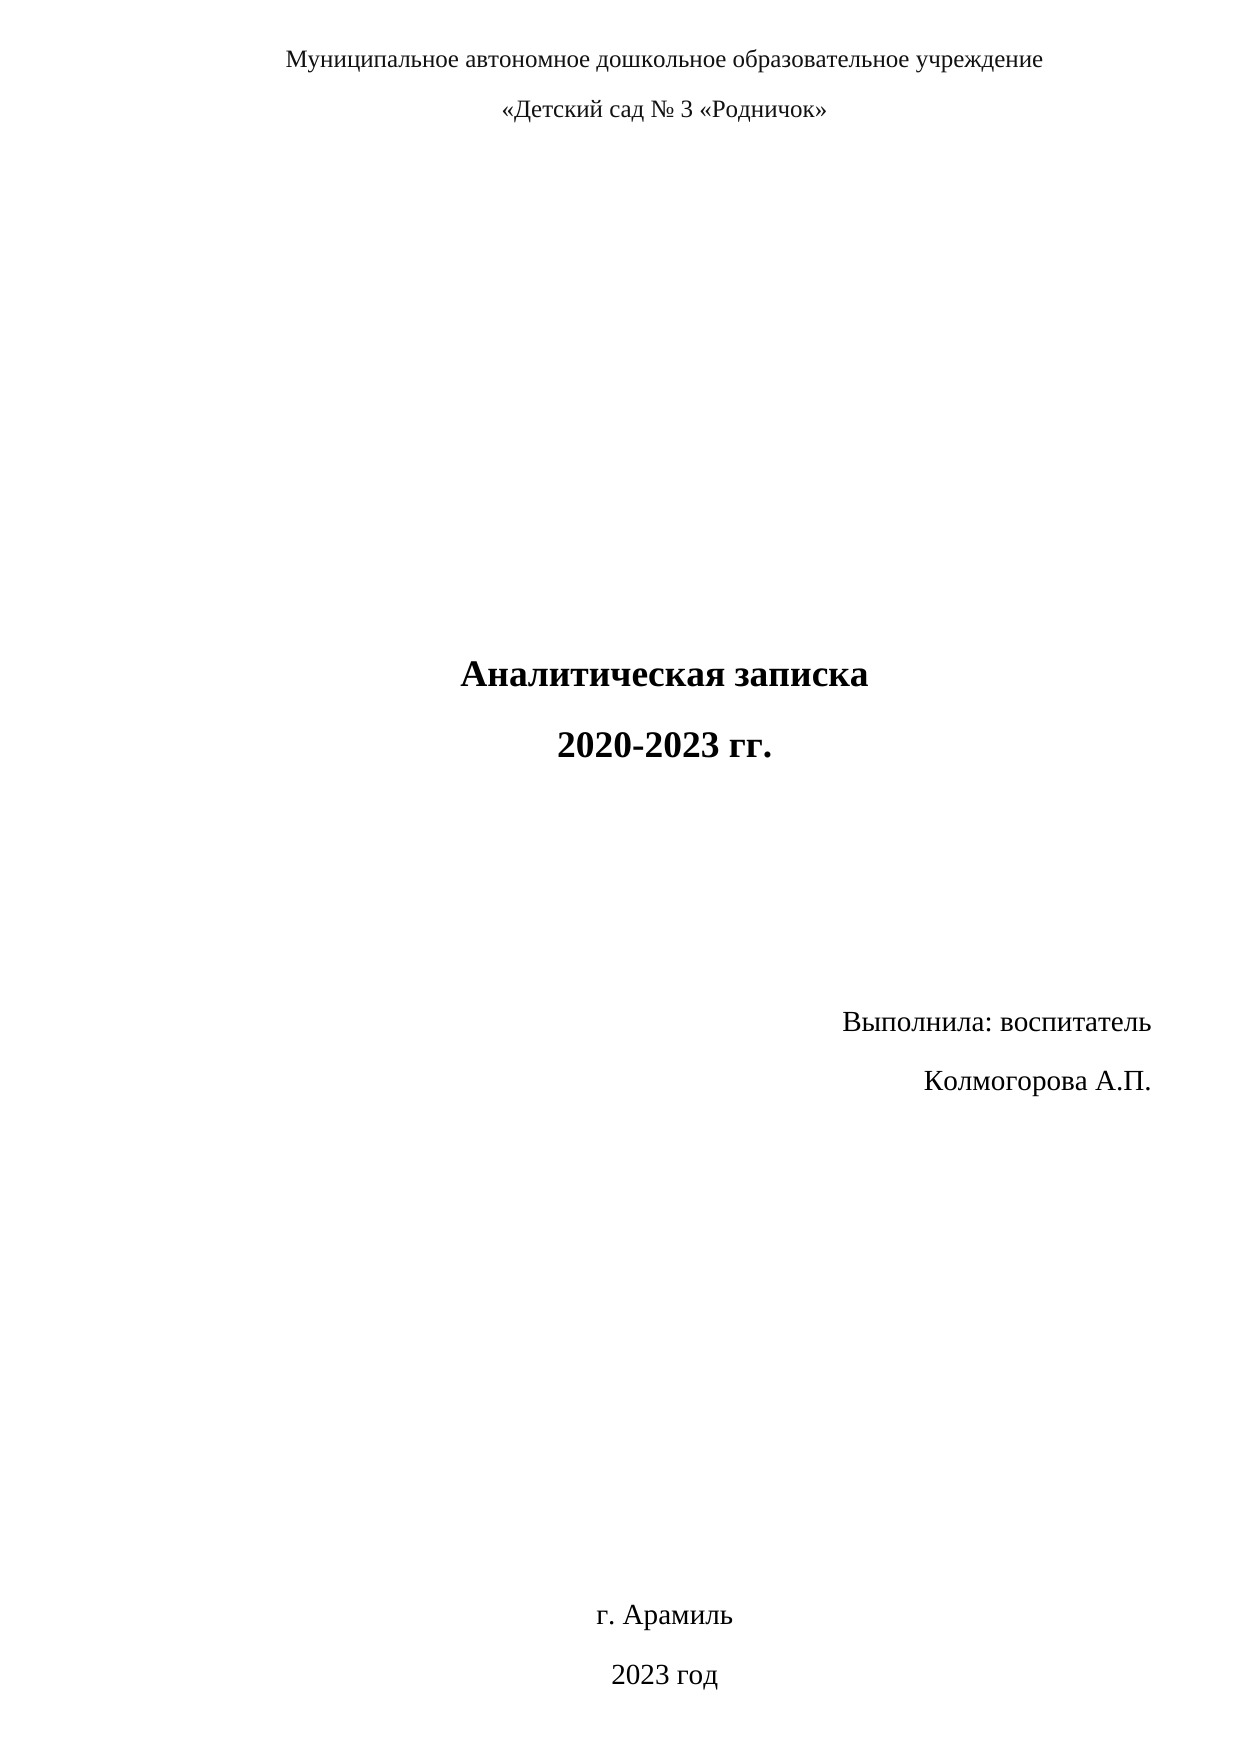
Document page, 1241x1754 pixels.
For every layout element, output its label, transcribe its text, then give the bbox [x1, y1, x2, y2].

text Колмогорова А.П. [177, 1063, 1152, 1097]
text 2020-2023 гг. [177, 722, 1152, 765]
text «Детский сад № 3 «Родничок» [177, 94, 1152, 123]
text Выполнила: воспитатель [177, 1004, 1152, 1037]
text Муниципальное автономное дошкольное образовательное учреждение [177, 44, 1152, 73]
text г. Арамиль [177, 1597, 1152, 1631]
text Аналитическая записка [177, 652, 1152, 695]
text 2023 год [177, 1657, 1152, 1690]
